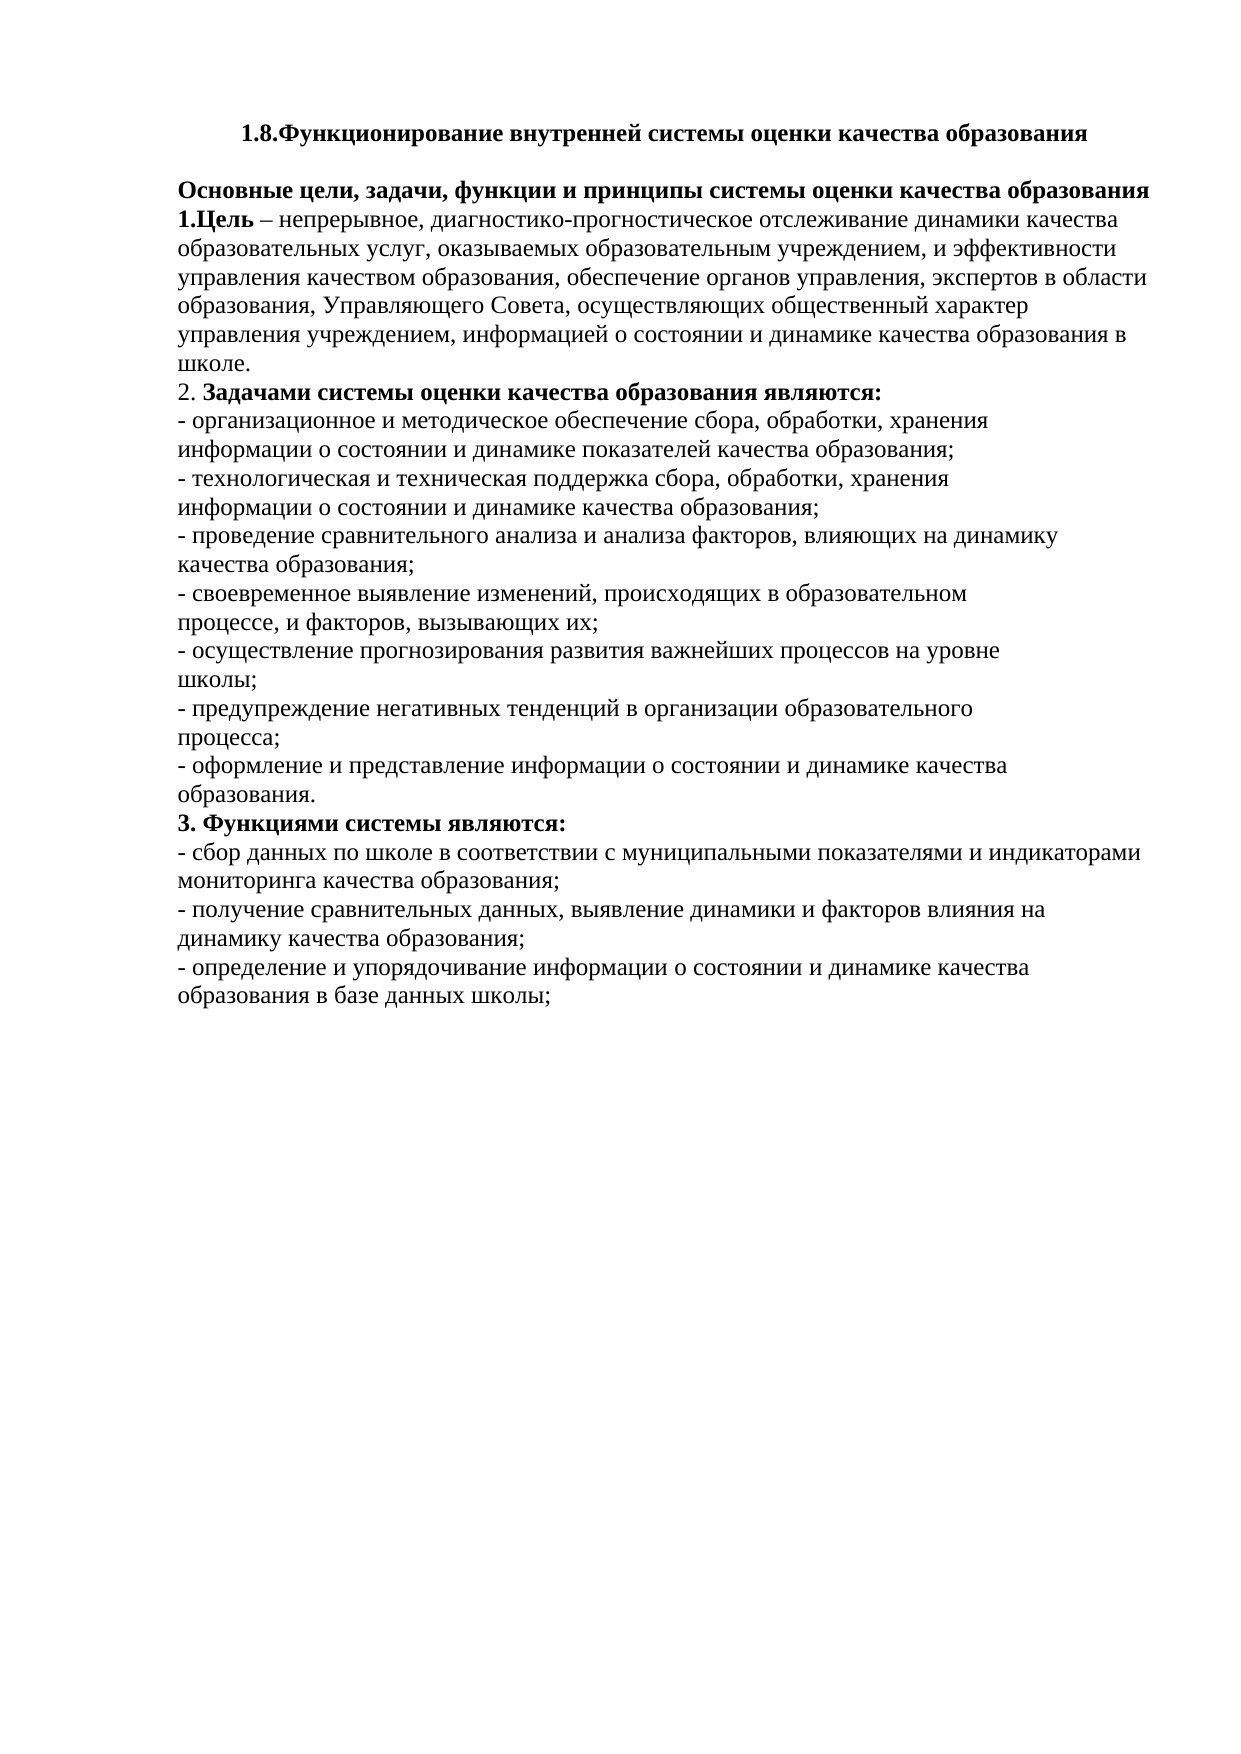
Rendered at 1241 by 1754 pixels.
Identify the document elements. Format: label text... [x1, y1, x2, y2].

text - определение и упорядочивание информации о состоянии и динамике качества образования в базе данных школы; [177, 952, 1152, 1009]
text - предупреждение негативных тенденций в организации образовательного [177, 693, 1152, 722]
text образования. [177, 779, 1152, 808]
text - осуществление прогнозирования развития важнейших процессов на уровне [177, 636, 1152, 664]
text 3. Функциями системы являются: [177, 808, 1152, 837]
text школы; [177, 664, 1152, 693]
text информации о состоянии и динамике показателей качества образования; [177, 434, 1152, 463]
text 1.Цель – непрерывное, диагностико-прогностическое отслеживание динамики качества образовательных услуг, оказываемых образовательным учреждением, и эффективности управления качеством образования, обеспечение органов управления, экспертов в области образования, Управляющего Совета, осуществляющих общественный характер управления учреждением, информацией о состоянии и динамике качества образования в школе. [177, 204, 1152, 377]
text 2. Задачами системы оценки качества образования являются: [177, 377, 1152, 406]
text - сбор данных по школе в соответствии с муниципальными показателями и индикаторами мониторинга качества образования; [177, 837, 1152, 894]
text процессе, и факторов, вызывающих их; [177, 607, 1152, 636]
text - технологическая и техническая поддержка сбора, обработки, хранения [177, 463, 1152, 492]
text - проведение сравнительного анализа и анализа факторов, влияющих на динамику качества образования; [177, 521, 1152, 578]
text - организационное и методическое обеспечение сбора, обработки, хранения [177, 406, 1152, 434]
text Основные цели, задачи, функции и принципы системы оценки качества образования [177, 176, 1152, 204]
text - получение сравнительных данных, выявление динамики и факторов влияния на динамику качества образования; [177, 894, 1152, 952]
text информации о состоянии и динамике качества образования; [177, 492, 1152, 521]
text - своевременное выявление изменений, происходящих в образовательном [177, 578, 1152, 607]
text - оформление и представление информации о состоянии и динамике качества [177, 751, 1152, 779]
text 1.8.Функционирование внутренней системы оценки качества образования [177, 118, 1152, 147]
text процесса; [177, 722, 1152, 751]
